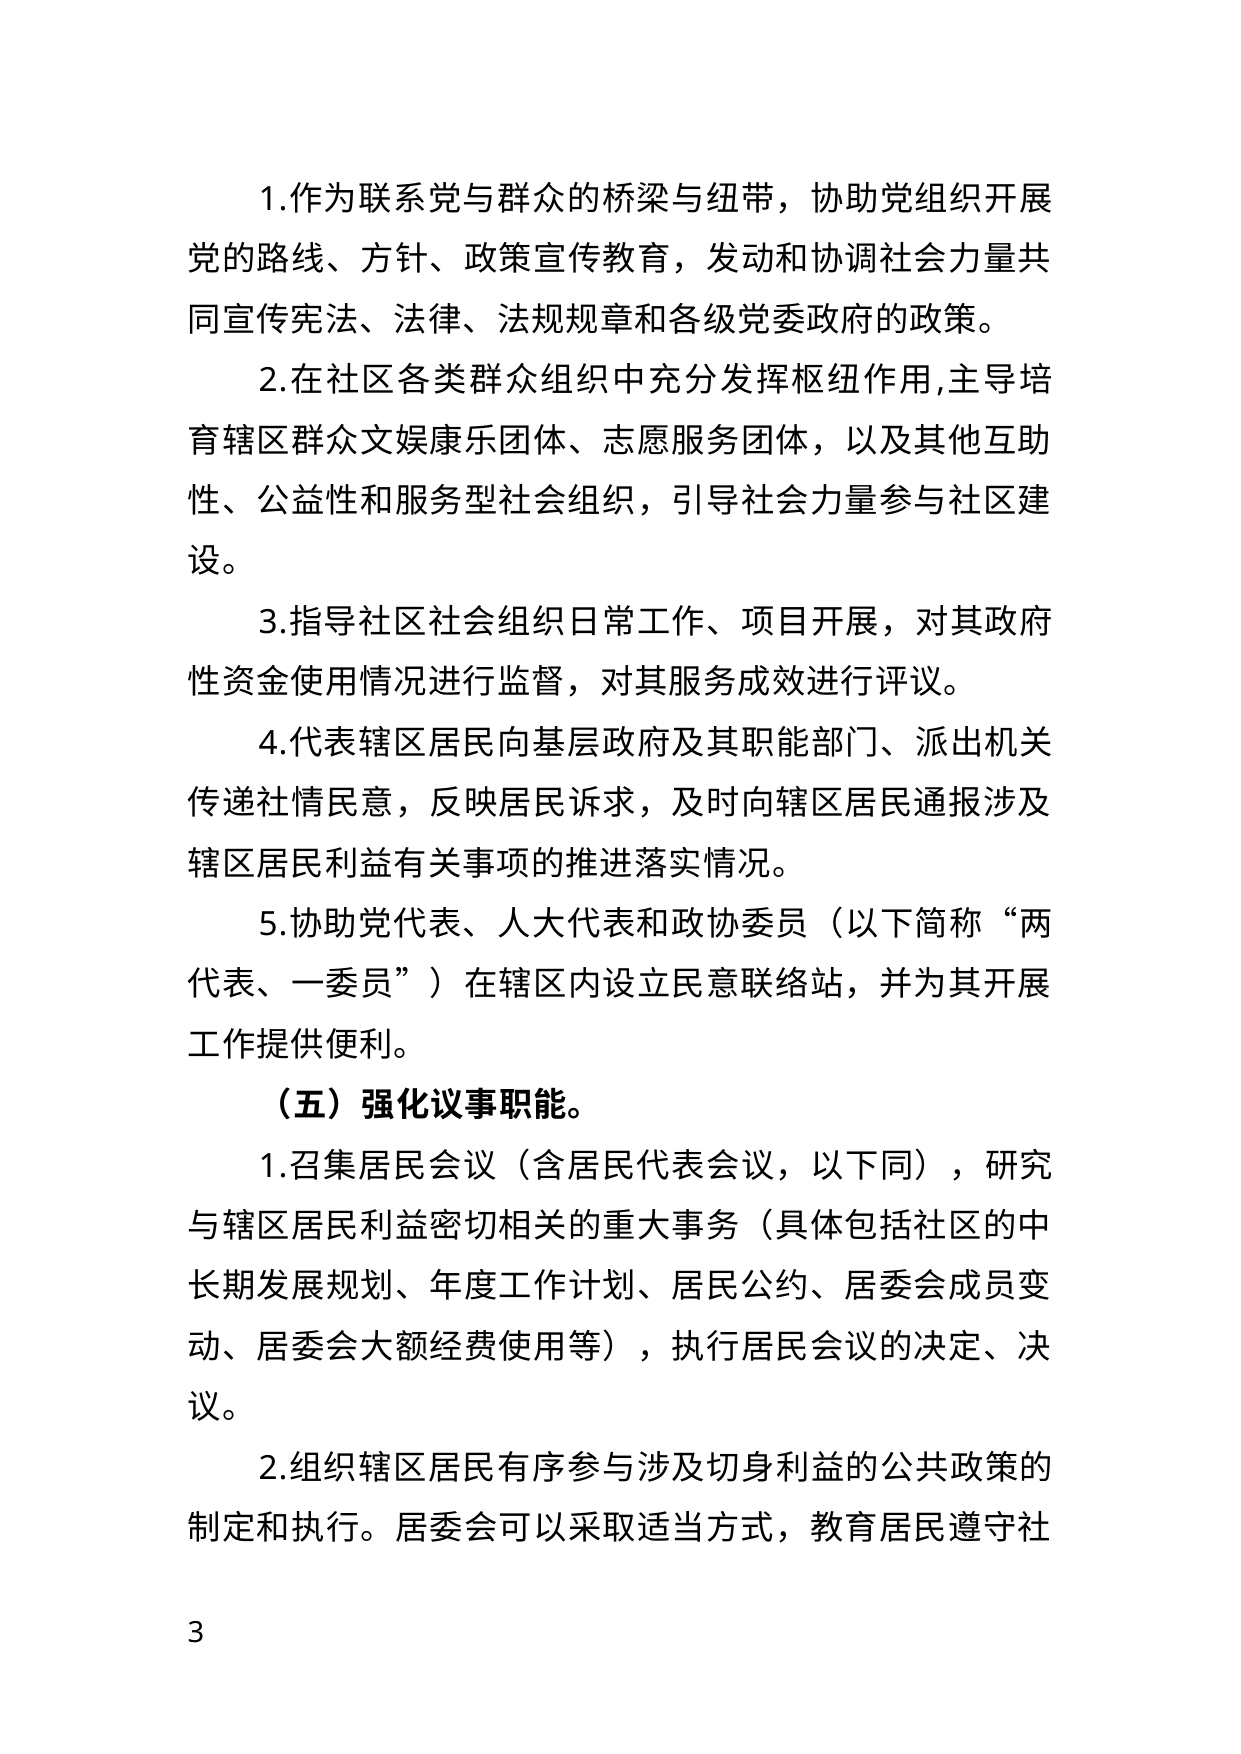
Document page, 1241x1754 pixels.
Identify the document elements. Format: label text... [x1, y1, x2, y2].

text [187, 1431, 1053, 1552]
text 2.在社区各类群众组织中充分发挥枢纽作用,主导培育辖区群众文娱康乐团体、志愿服务团体，以及其他互助性、公益性和服务型社会组织，引导社会力量参与社区建设。 [187, 343, 1053, 585]
text 4.代表辖区居民向基层政府及其职能部门、派出机关传递社情民意，反映居民诉求，及时向辖区居民通报涉及辖区居民利益有关事项的推进落实情况。 [187, 706, 1053, 887]
text 1.召集居民会议（含居民代表会议，以下同），研究与辖区居民利益密切相关的重大事务（具体包括社区的中长期发展规划、年度工作计划、居民公约、居委会成员变动、居委会大额经费使用等），执行居民会议的决定、决议。 [187, 1129, 1053, 1431]
text 5.协助党代表、人大代表和政协委员（以下简称“两代表、一委员”）在辖区内设立民意联络站，并为其开展工作提供便利。 [187, 887, 1053, 1068]
text 3.指导社区社会组织日常工作、项目开展，对其政府性资金使用情况进行监督，对其服务成效进行评议。 [187, 585, 1053, 706]
text （五）强化议事职能。 [187, 1068, 1053, 1129]
text 1.作为联系党与群众的桥梁与纽带，协助党组织开展党的路线、方针、政策宣传教育，发动和协调社会力量共同宣传宪法、法律、法规规章和各级党委政府的政策。 [187, 162, 1053, 343]
